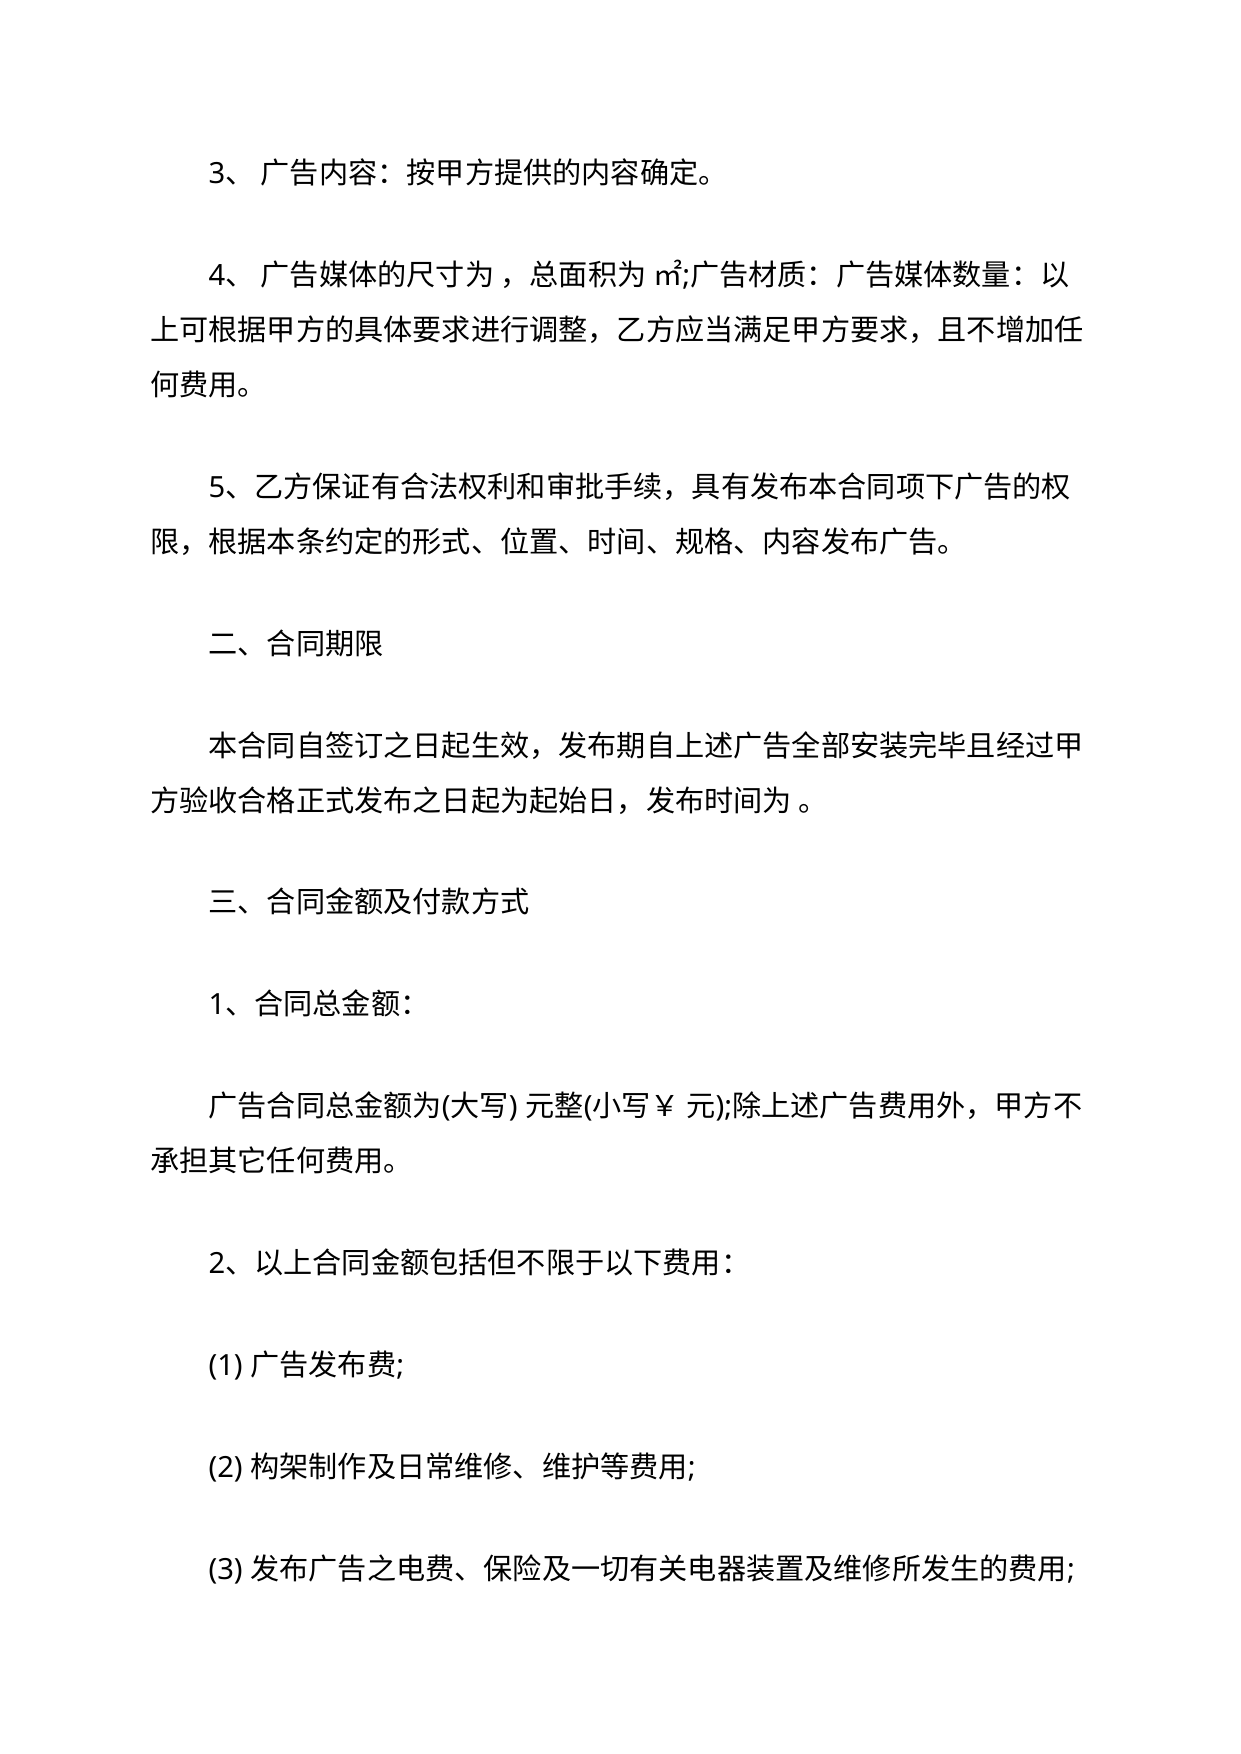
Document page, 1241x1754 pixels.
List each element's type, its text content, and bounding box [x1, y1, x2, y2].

text 二、合同期限 [150, 620, 1090, 663]
text 广告合同总金额为(大写) 元整(小写￥ 元);除上述广告费用外，甲方不承担其它任何费用。 [150, 1083, 1090, 1180]
text 5、乙方保证有合法权利和审批手续，具有发布本合同项下广告的权限，根据本条约定的形式、位置、时间、规格、内容发布广告。 [150, 464, 1090, 561]
text 三、合同金额及付款方式 [150, 879, 1090, 921]
text 本合同自签订之日起生效，发布期自上述广告全部安装完毕且经过甲方验收合格正式发布之日起为起始日，发布时间为 。 [150, 722, 1090, 819]
text 2、以上合同金额包括但不限于以下费用： [150, 1239, 1090, 1282]
text (2) 构架制作及日常维修、维护等费用; [150, 1443, 1090, 1486]
text 3、 广告内容：按甲方提供的内容确定。 [150, 150, 1090, 192]
text (3) 发布广告之电费、保险及一切有关电器装置及维修所发生的费用; [150, 1545, 1090, 1588]
text 4、 广告媒体的尺寸为 ，总面积为 ㎡;广告材质：广告媒体数量：以上可根据甲方的具体要求进行调整，乙方应当满足甲方要求，且不增加任何费用。 [150, 252, 1090, 404]
text 1、合同总金额： [150, 981, 1090, 1023]
text (1) 广告发布费; [150, 1341, 1090, 1384]
